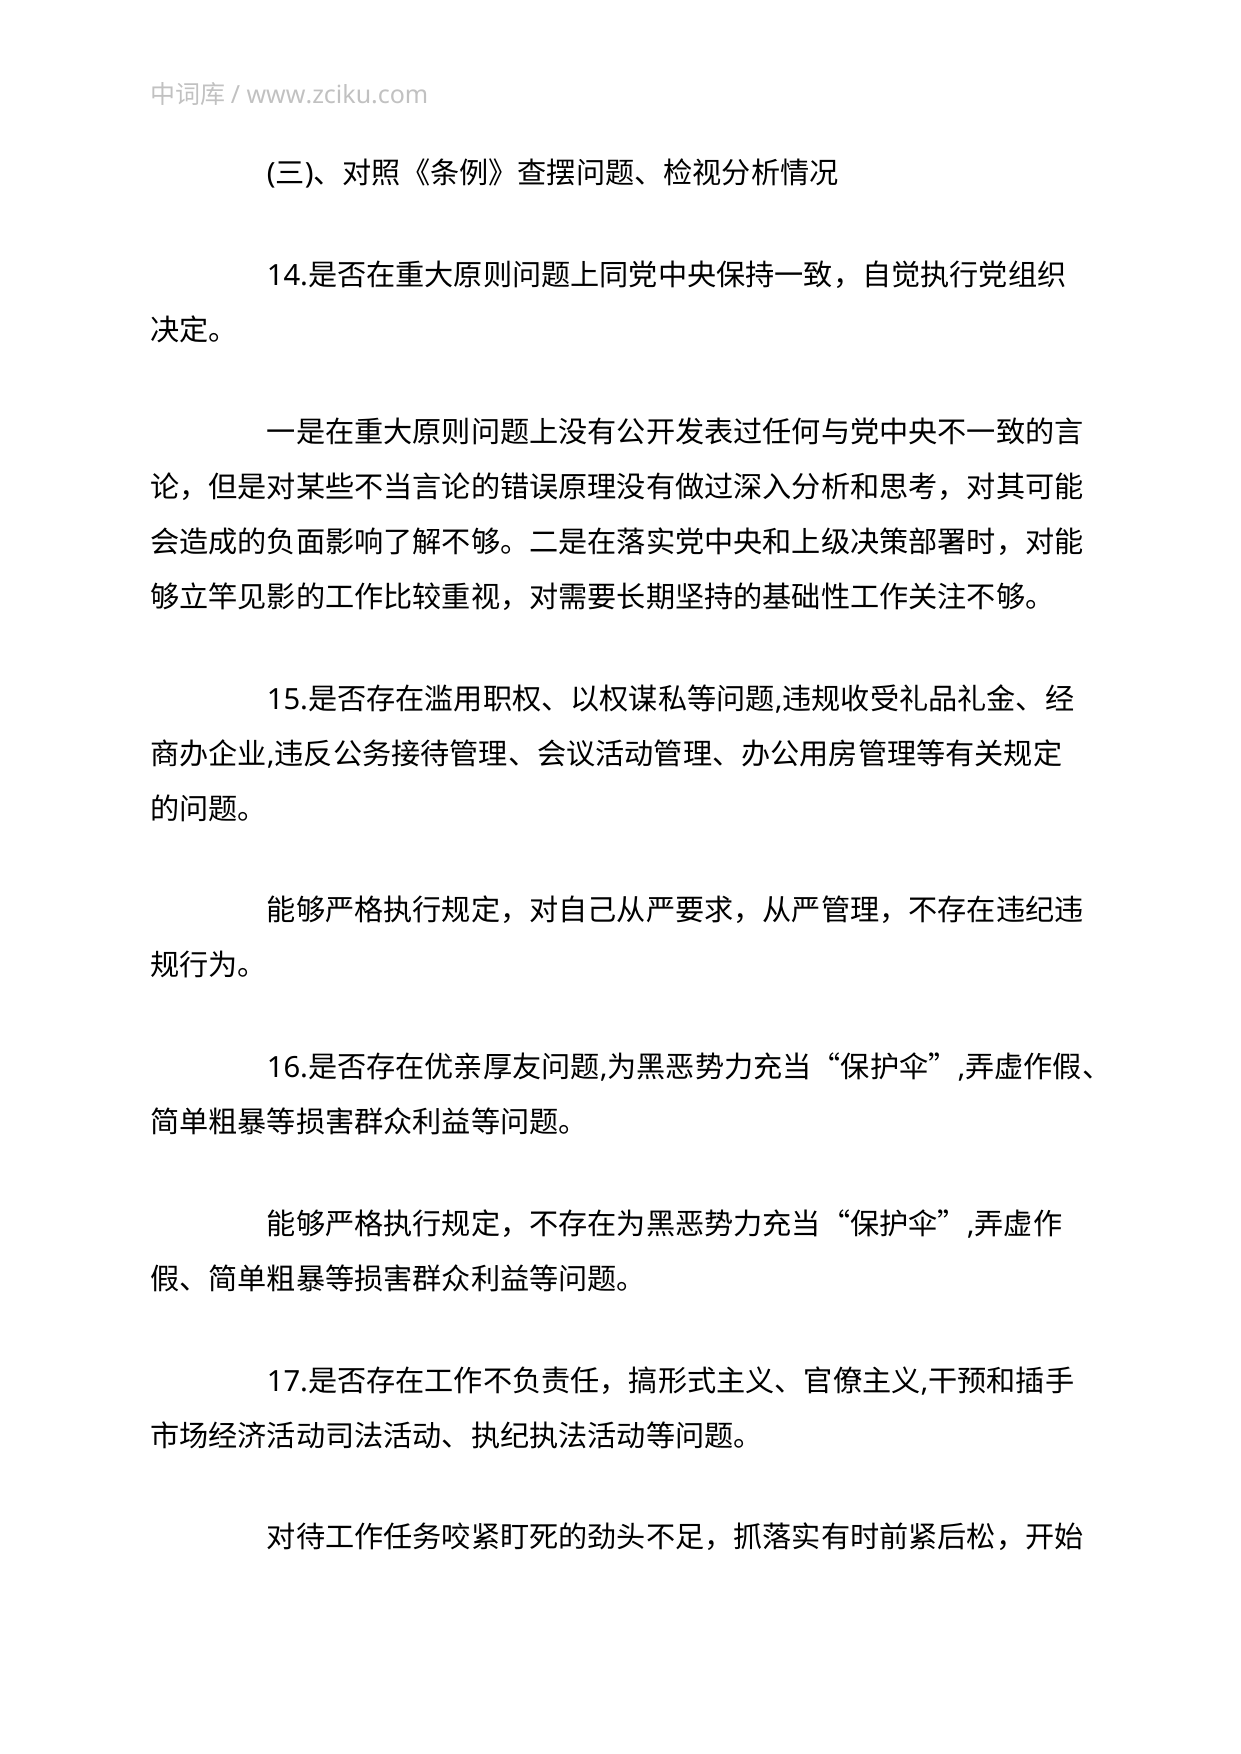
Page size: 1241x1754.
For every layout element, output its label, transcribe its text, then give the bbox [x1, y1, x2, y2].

text 15.是否存在滥用职权、以权谋私等问题,违规收受礼品礼金、经商办企业,违反公务接待管理、会议活动管理、办公用房管理等有关规定的问题。 [150, 675, 1090, 827]
text (三)、对照《条例》查摆问题、检视分析情况 [150, 150, 1090, 192]
text 17.是否存在工作不负责任，搞形式主义、官僚主义,干预和插手市场经济活动司法活动、执纪执法活动等问题。 [150, 1357, 1090, 1454]
text 能够严格执行规定，不存在为黑恶势力充当“保护伞”,弄虚作假、简单粗暴等损害群众利益等问题。 [150, 1200, 1090, 1298]
text 16.是否存在优亲厚友问题,为黑恶势力充当“保护伞”,弄虚作假、简单粗暴等损害群众利益等问题。 [150, 1044, 1090, 1141]
text 一是在重大原则问题上没有公开发表过任何与党中央不一致的言论，但是对某些不当言论的错误原理没有做过深入分析和思考，对其可能会造成的负面影响了解不够。二是在落实党中央和上级决策部署时，对能够立竿见影的工作比较重视，对需要长期坚持的基础性工作关注不够。 [150, 409, 1090, 616]
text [150, 1514, 1090, 1556]
text 14.是否在重大原则问题上同党中央保持一致，自觉执行党组织决定。 [150, 252, 1090, 349]
text 能够严格执行规定，对自己从严要求，从严管理，不存在违纪违规行为。 [150, 887, 1090, 984]
